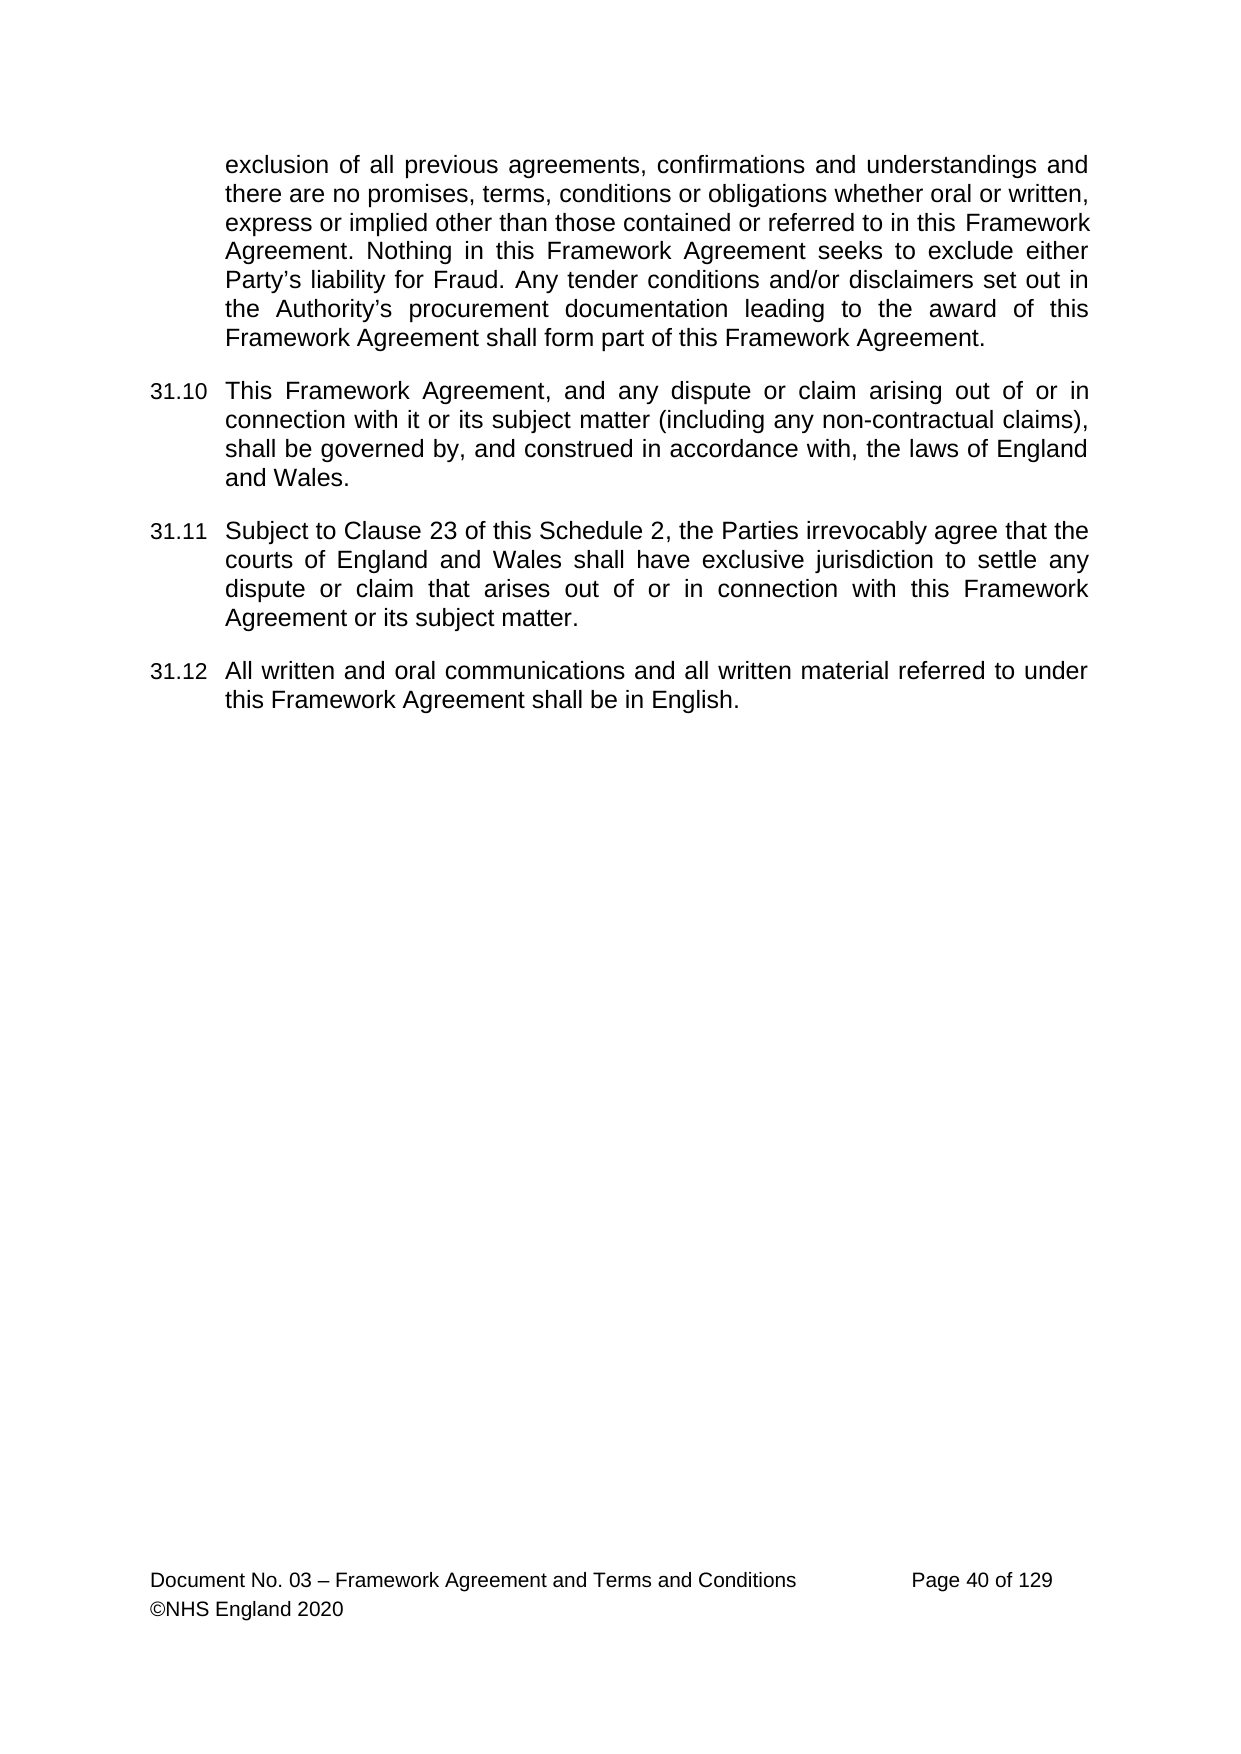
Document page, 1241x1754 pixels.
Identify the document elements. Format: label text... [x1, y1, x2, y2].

subtitle All written and oral communications and all written material referred to under this Framework Agreement shall be in English. [150, 656, 1090, 714]
subtitle Subject to Clause 23 of this Schedule 2, the Parties irrevocably agree that the courts of England and Wales shall have exclusive jurisdiction to settle any dispute or claim that arises out of or in connection with this Framework Agreement or its subject matter. [150, 516, 1090, 631]
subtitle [150, 150, 1090, 351]
subtitle This Framework Agreement, and any dispute or claim arising out of or in connection with it or its subject matter (including any non-contractual claims), shall be governed by, and construed in accordance with, the laws of England and Wales. [150, 376, 1090, 491]
